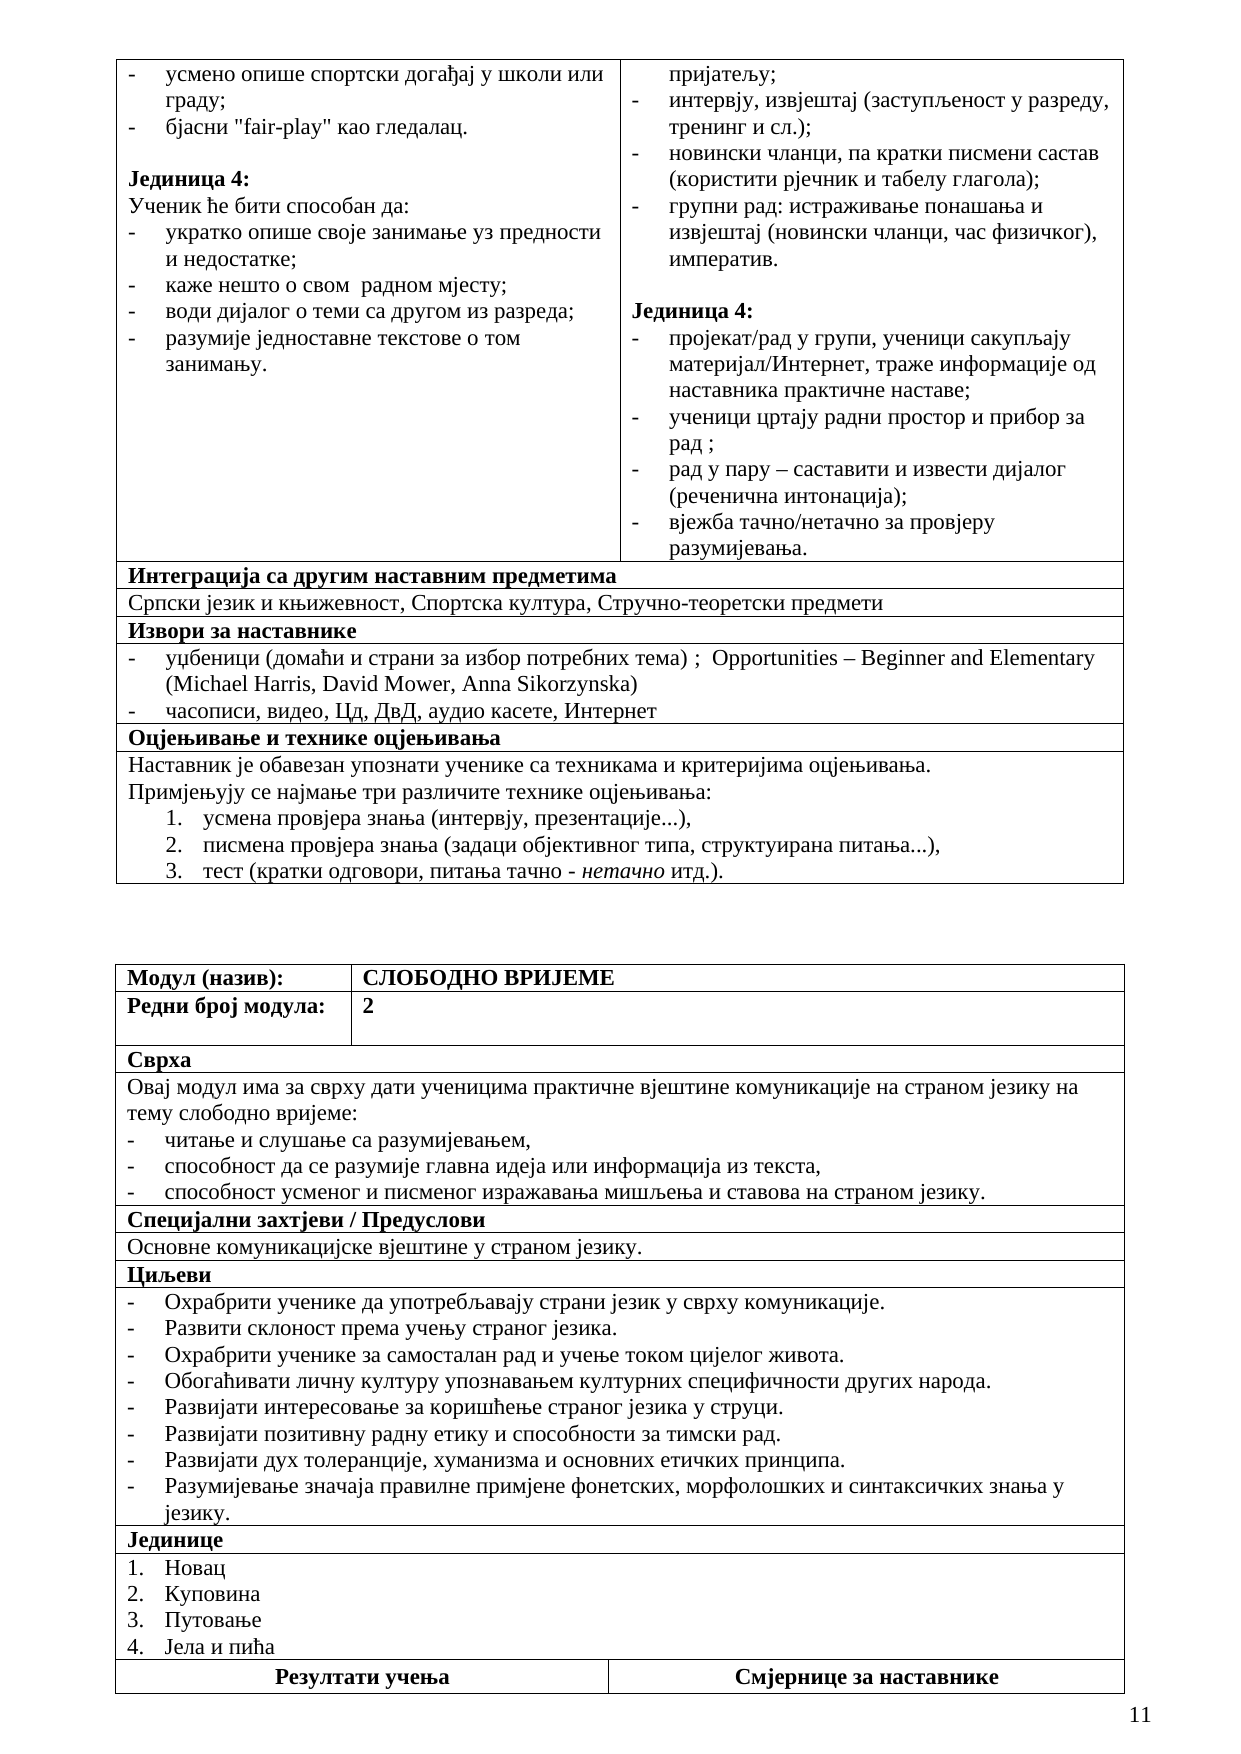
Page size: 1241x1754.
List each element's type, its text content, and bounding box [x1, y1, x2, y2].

table_cell 2 [352, 992, 1124, 1044]
table_cell Наставник је обавезан упознати ученике са техникама и критеријима оцјењивања. Примјењују се најмање три различите технике оцјењивања: усмена провјера знања (интервју, презентације...), писмена провјера знања (задаци објективног типа, структуирана питања...), тест (кратки одговори, питања тачно - нетачно итд.). [117, 752, 1123, 883]
table_cell Охрабрити ученике да употребљавају страни језик у сврху комуникације. Развити склоност према учењу страног језика. Охрабрити ученике за самосталан рад и учење током цијелог живота. Обогаћивати личну културу упознавањем културних специфичности других народа. Развијати интересовање за коришћење страног језика у струци. Развијати позитивну радну етику и способности за тимски рад. Развијати дух толеранције, хуманизма и основних етичких принципа. Разумијевање значаја правилне примјене фонетских, морфолошких и синтаксичких знања у језику. [116, 1288, 1124, 1525]
table_cell Интеграција са другим наставним предметима [117, 562, 1123, 588]
table_cell Смјернице за наставнике [609, 1660, 1124, 1693]
table_cell Српски језик и књижевност, Спортска култура, Стручно-теоретски предмети [117, 589, 1123, 616]
table_cell Резултати учења [116, 1660, 608, 1693]
table_header Модул (назив): [116, 965, 351, 991]
table_header СЛОБОДНО ВРИЈЕМЕ [352, 965, 1124, 991]
table_cell Сврха [116, 1046, 1124, 1072]
table_cell Извори за наставнике [117, 617, 1123, 643]
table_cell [621, 60, 1123, 561]
table_cell Редни број модула: [116, 992, 351, 1044]
table_cell Јединице [116, 1526, 1124, 1553]
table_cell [117, 60, 620, 561]
table_cell Основне комуникацијске вјештине у страном језику. [116, 1233, 1124, 1259]
table_cell Циљеви [116, 1261, 1124, 1287]
table_cell Специјални захтјеви / Предуслови [116, 1206, 1124, 1232]
table_cell Новац Куповина Путовање Јела и пића [116, 1554, 1124, 1659]
table_cell Оцјењивање и технике оцјењивања [117, 724, 1123, 751]
table_cell Овај модул има за сврху дати ученицима практичне вјештине комуникације на страном језику на тему слободно вријеме: читање и слушање са разумијевањем, способност да се разумије главна идеја или информација из текста, способност усменог и писменог изражавања мишљења и ставова на страном језику. [116, 1073, 1124, 1205]
table_cell уџбеници (домаћи и страни за избор потребних тема) ; Opportunities – Beginner and Elementary (Michael Harris, David Mower, Anna Sikorzynska) часописи, видео, Цд, ДвД, аудио касете, Интернет [117, 644, 1123, 723]
